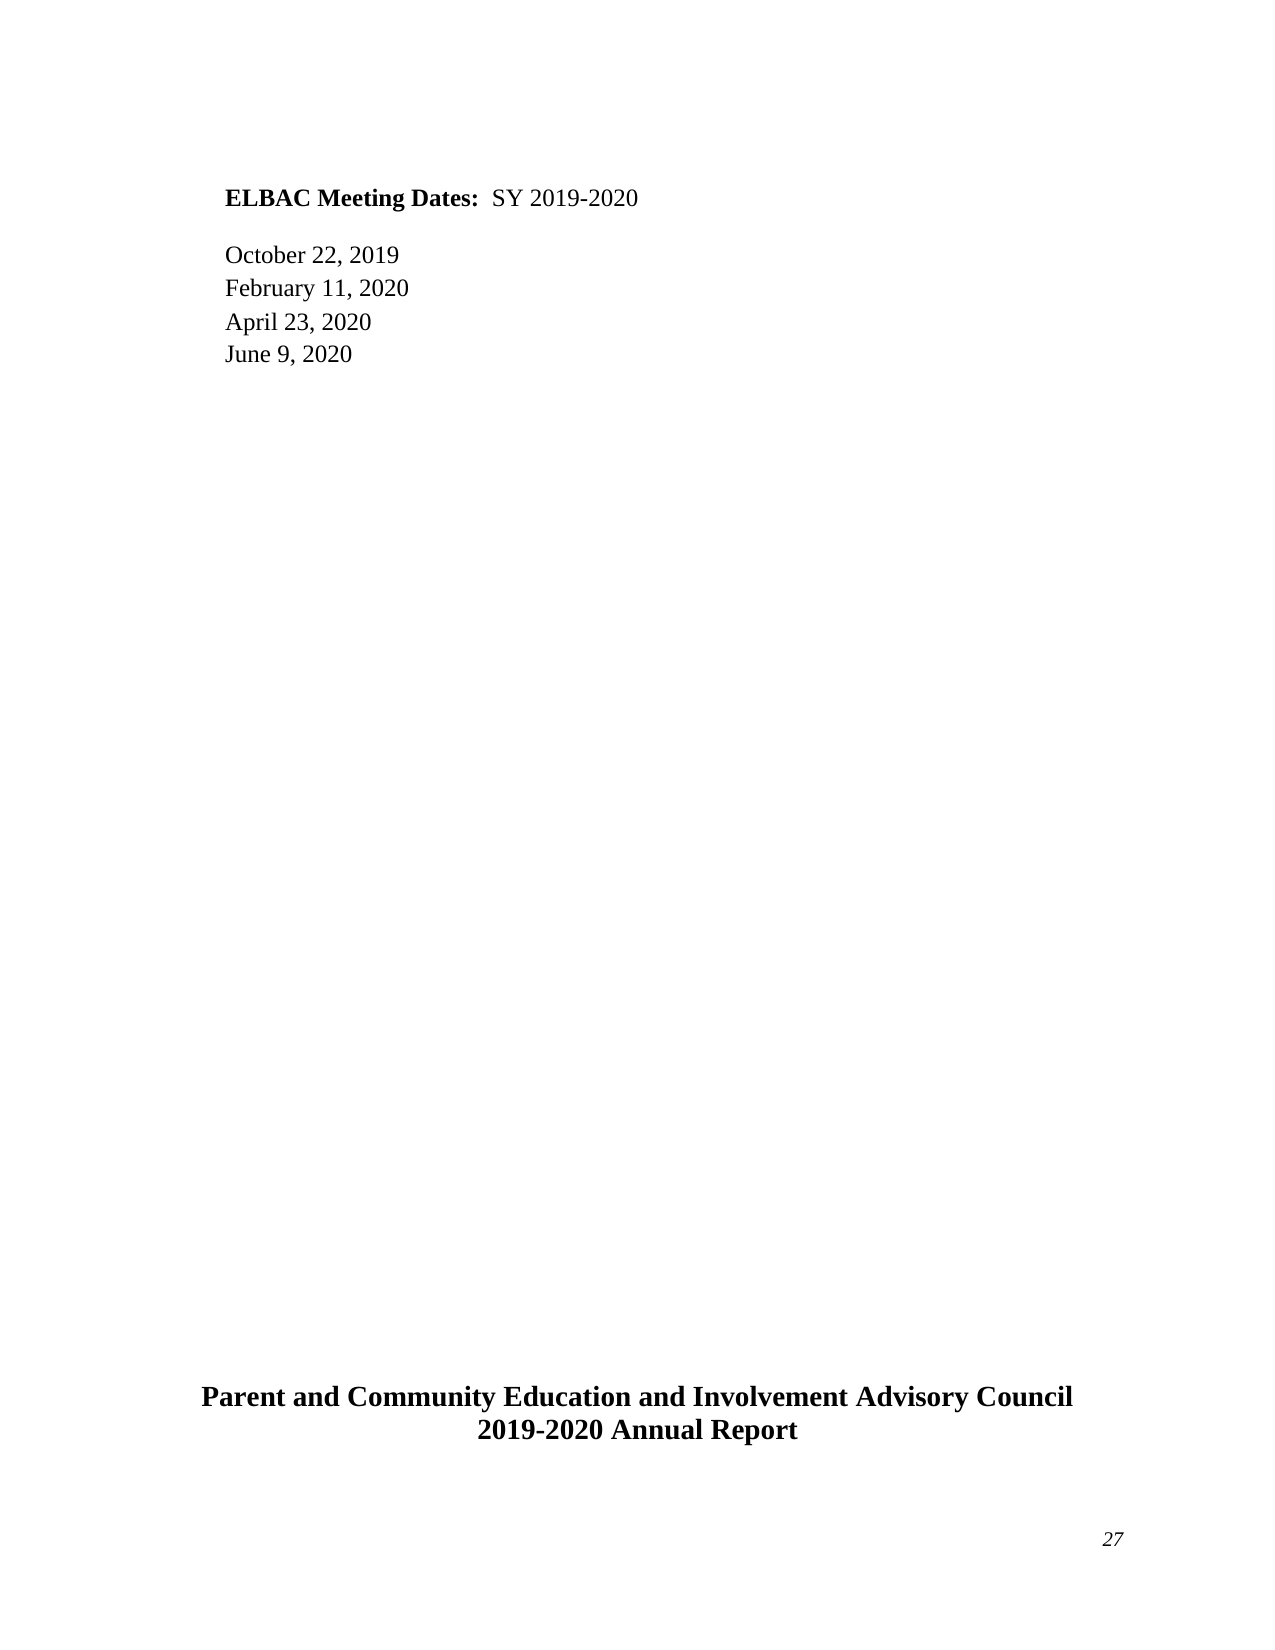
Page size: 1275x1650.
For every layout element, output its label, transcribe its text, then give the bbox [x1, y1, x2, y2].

text April 23, 2020 [225, 307, 1062, 335]
text June 9, 2020 [225, 339, 1062, 368]
text October 22, 2019 [225, 241, 1062, 269]
text ELBAC Meeting Dates: SY 2019-2020 [150, 183, 1125, 212]
text February 11, 2020 [225, 273, 1062, 302]
text Parent and Community Education and Involvement Advisory Council [150, 1379, 1125, 1412]
text 2019-2020 Annual Report [150, 1412, 1125, 1446]
